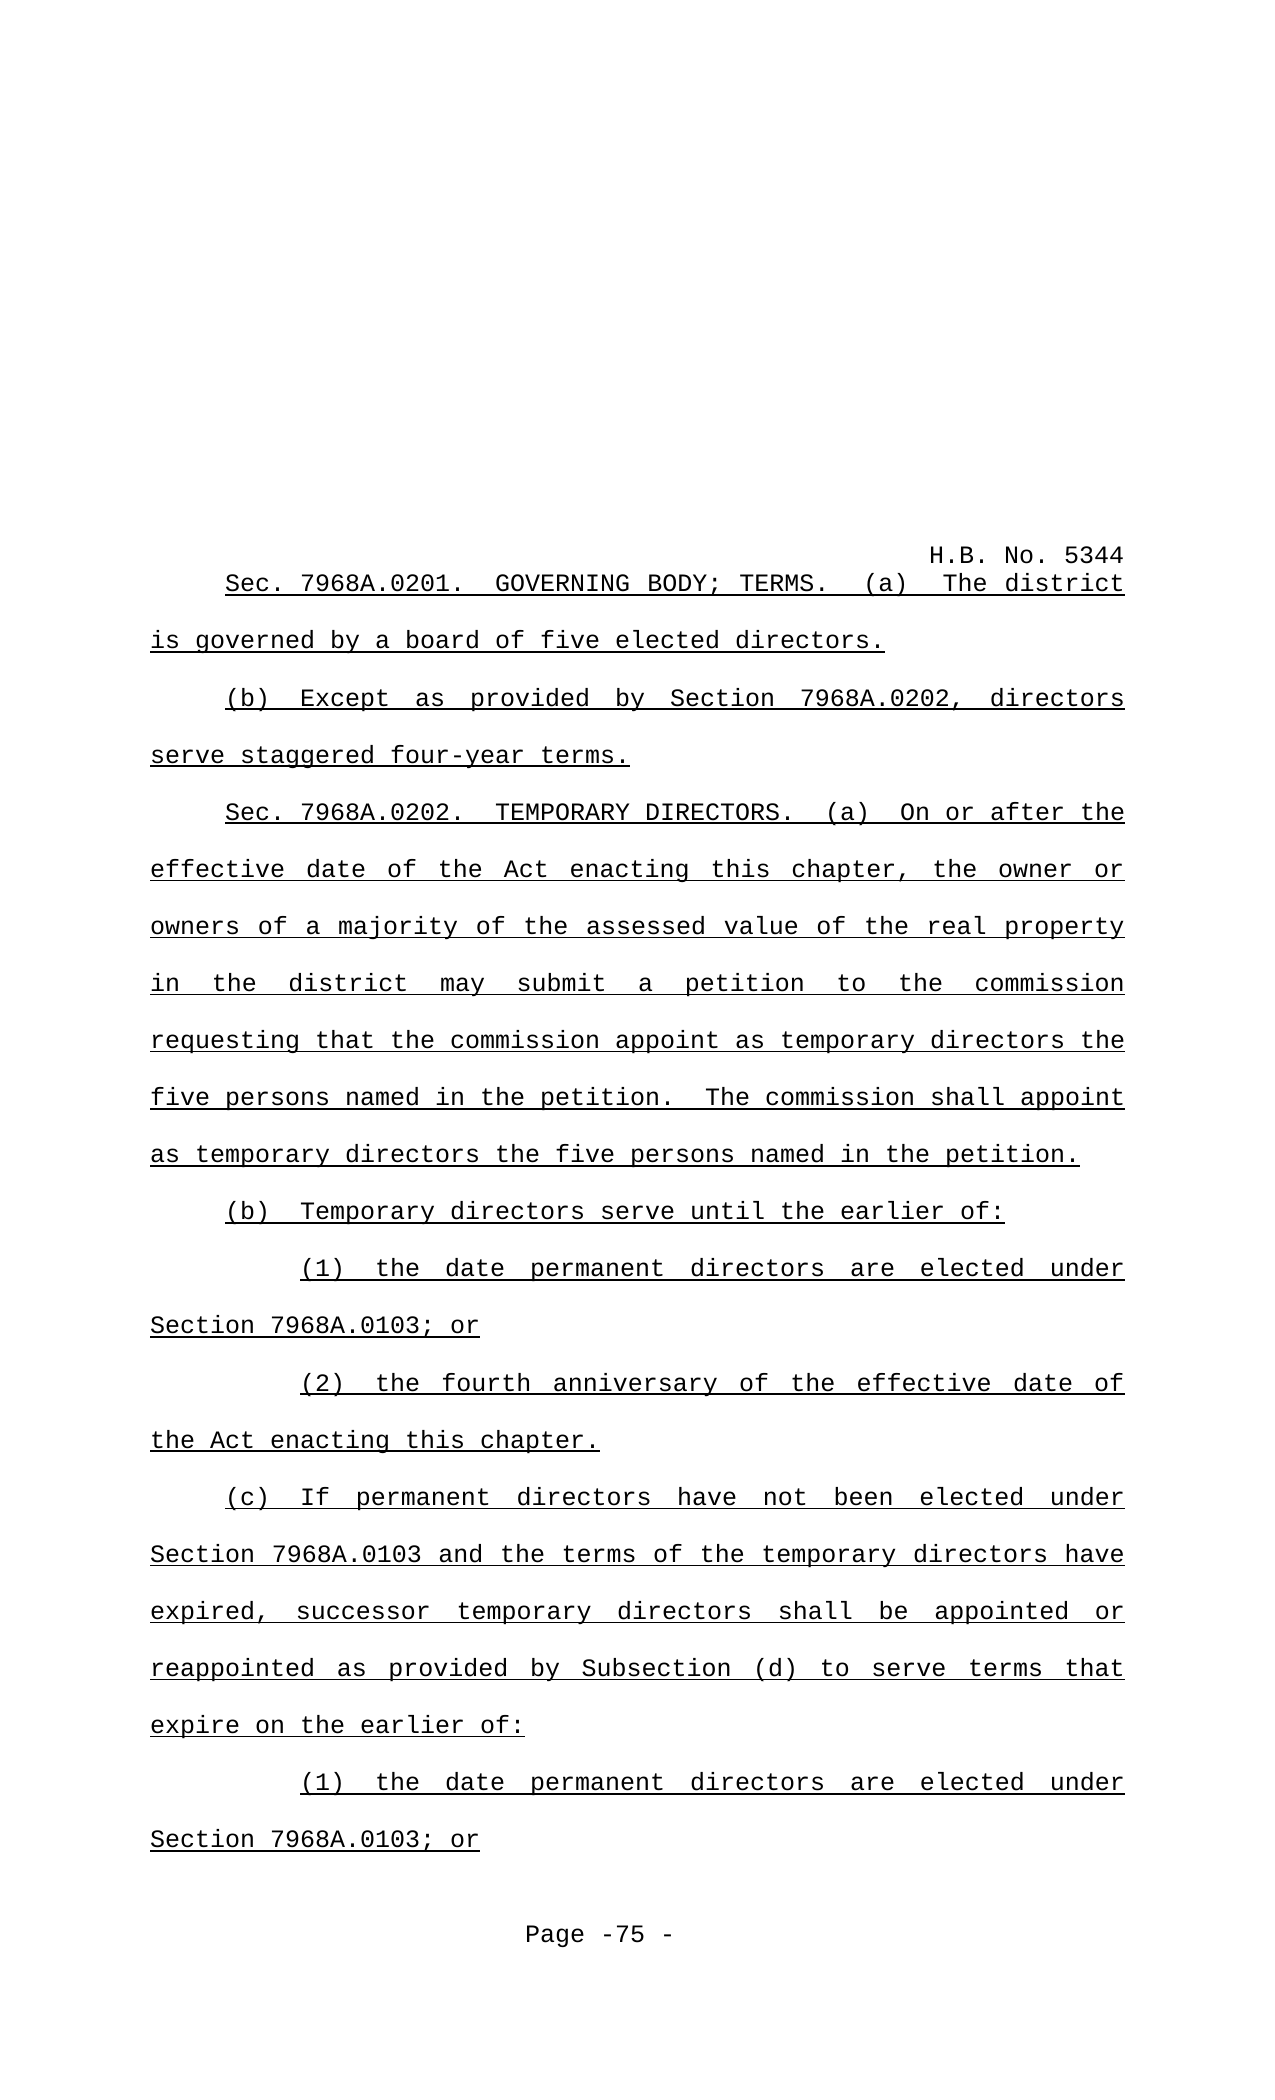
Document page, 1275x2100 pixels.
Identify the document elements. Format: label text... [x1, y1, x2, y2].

text Sec. 7968A.0202. TEMPORARY DIRECTORS. (a) On or after the effective date of the Act enacting this chapter, the owner or owners of a majority of the assessed value of the real property in the district may submit a petition to the commission requesting that the commission appoint as temporary directors the five persons named in the petition. The commission shall appoint as temporary directors the five persons named in the petition. [150, 995, 1125, 1051]
text (b) Except as provided by Section 7968A.0202, directors serve staggered four-year terms. [150, 685, 1125, 771]
text (c) If permanent directors have not been elected under Section 7968A.0103 and the terms of the temporary directors have expired, successor temporary directors shall be appointed or reappointed as provided by Subsection (d) to serve terms that expire on the earlier of: [150, 1566, 1125, 1622]
text Sec. 7968A.0202. TEMPORARY DIRECTORS. (a) On or after the effective date of the Act enacting this chapter, the owner or owners of a majority of the assessed value of the real property in the district may submit a petition to the commission requesting that the commission appoint as temporary directors the five persons named in the petition. The commission shall appoint as temporary directors the five persons named in the petition. [150, 938, 1125, 994]
text Sec. 7968A.0202. TEMPORARY DIRECTORS. (a) On or after the effective date of the Act enacting this chapter, the owner or owners of a majority of the assessed value of the real property in the district may submit a petition to the commission requesting that the commission appoint as temporary directors the five persons named in the petition. The commission shall appoint as temporary directors the five persons named in the petition. [150, 799, 1125, 880]
text (b) Temporary directors serve until the earlier of: [150, 1199, 1125, 1227]
text (c) If permanent directors have not been elected under Section 7968A.0103 and the terms of the temporary directors have expired, successor temporary directors shall be appointed or reappointed as provided by Subsection (d) to serve terms that expire on the earlier of: [150, 1680, 1125, 1741]
text Sec. 7968A.0201. GOVERNING BODY; TERMS. (a) The district is governed by a board of five elected directors. [150, 571, 1125, 656]
text Sec. 7968A.0202. TEMPORARY DIRECTORS. (a) On or after the effective date of the Act enacting this chapter, the owner or owners of a majority of the assessed value of the real property in the district may submit a petition to the commission requesting that the commission appoint as temporary directors the five persons named in the petition. The commission shall appoint as temporary directors the five persons named in the petition. [150, 1110, 1125, 1170]
text (c) If permanent directors have not been elected under Section 7968A.0103 and the terms of the temporary directors have expired, successor temporary directors shall be appointed or reappointed as provided by Subsection (d) to serve terms that expire on the earlier of: [150, 1623, 1125, 1679]
text Sec. 7968A.0202. TEMPORARY DIRECTORS. (a) On or after the effective date of the Act enacting this chapter, the owner or owners of a majority of the assessed value of the real property in the district may submit a petition to the commission requesting that the commission appoint as temporary directors the five persons named in the petition. The commission shall appoint as temporary directors the five persons named in the petition. [150, 1052, 1125, 1108]
text (c) If permanent directors have not been elected under Section 7968A.0103 and the terms of the temporary directors have expired, successor temporary directors shall be appointed or reappointed as provided by Subsection (d) to serve terms that expire on the earlier of: [150, 1484, 1125, 1565]
text (2) the fourth anniversary of the effective date of the Act enacting this chapter. [150, 1370, 1125, 1456]
text (1) the date permanent directors are elected under Section 7968A.0103; or [150, 1769, 1125, 1855]
text (1) the date permanent directors are elected under Section 7968A.0103; or [150, 1256, 1125, 1341]
text Sec. 7968A.0202. TEMPORARY DIRECTORS. (a) On or after the effective date of the Act enacting this chapter, the owner or owners of a majority of the assessed value of the real property in the district may submit a petition to the commission requesting that the commission appoint as temporary directors the five persons named in the petition. The commission shall appoint as temporary directors the five persons named in the petition. [150, 881, 1125, 937]
